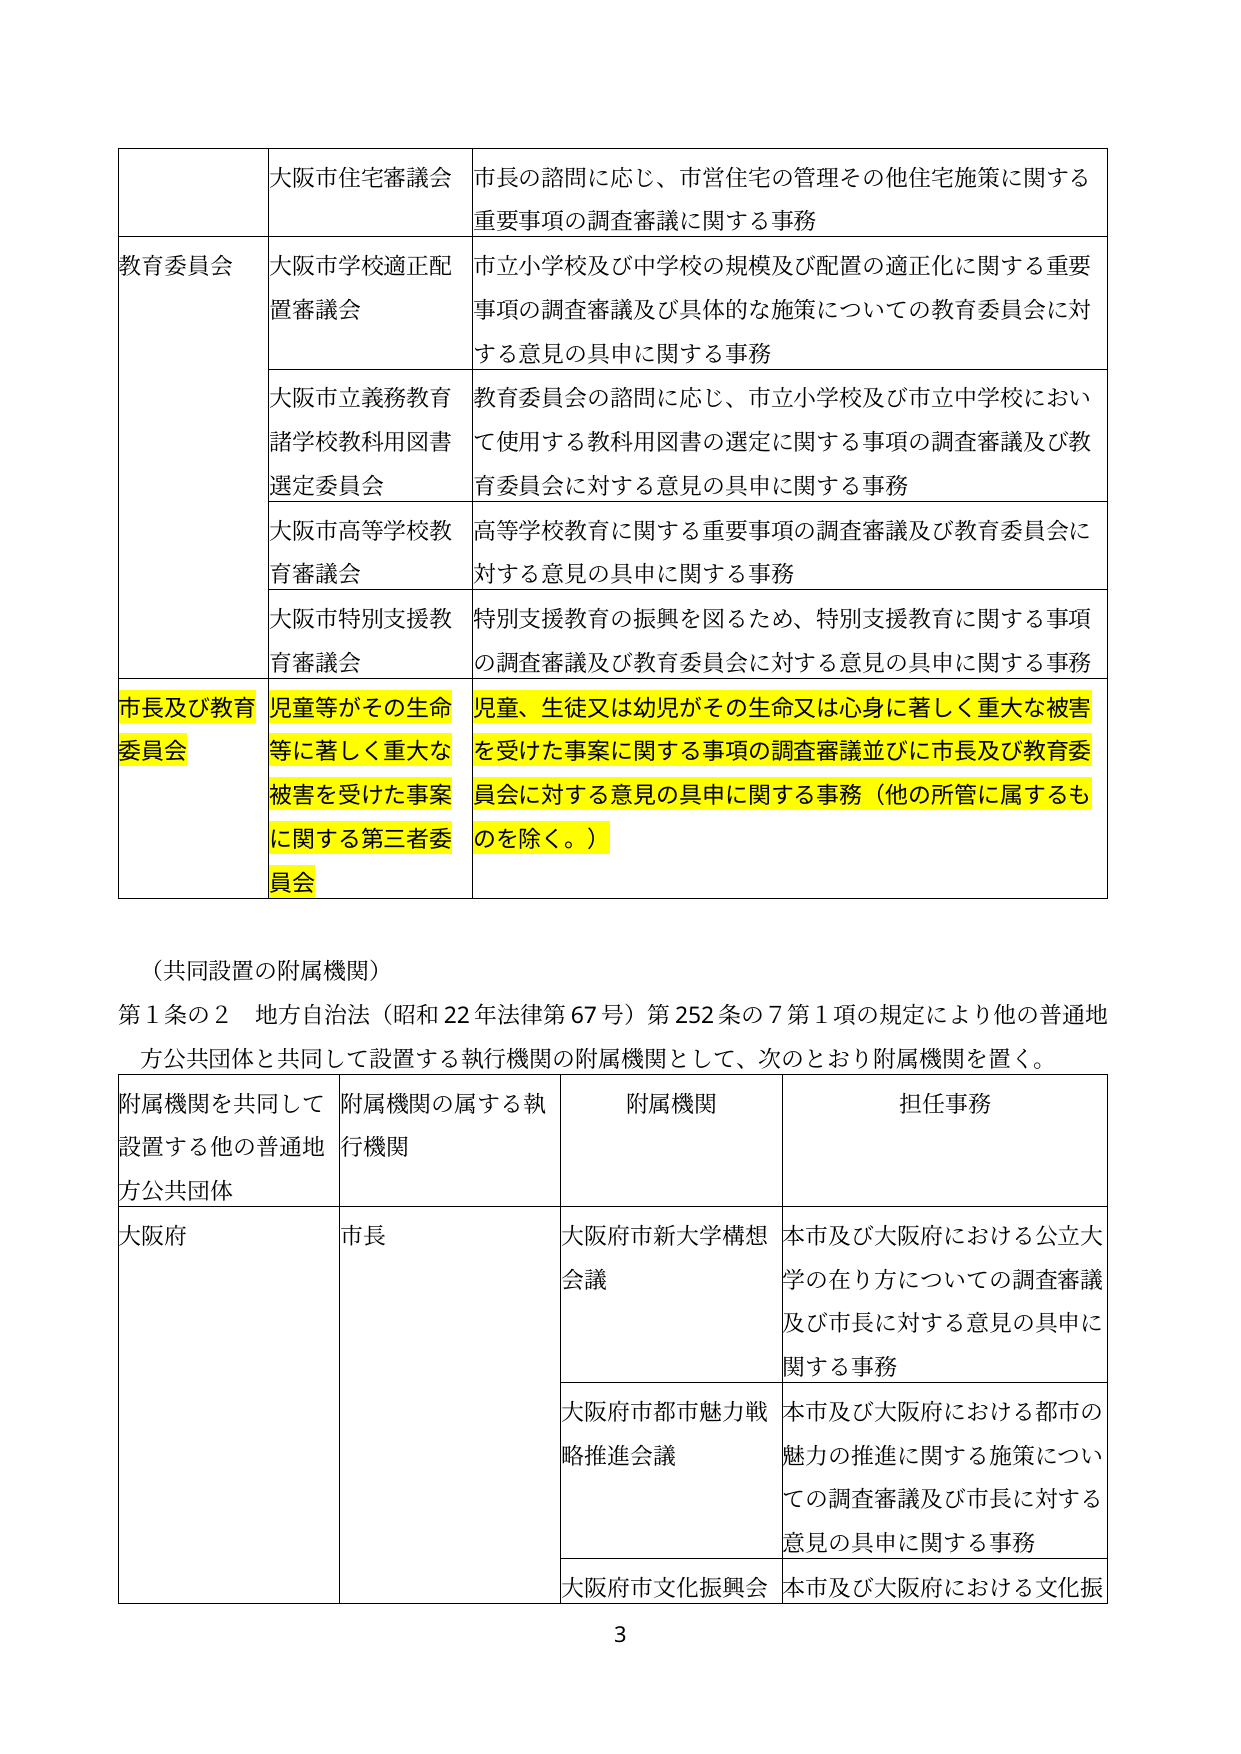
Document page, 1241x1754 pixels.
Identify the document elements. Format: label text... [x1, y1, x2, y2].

table_cell 大阪府市文化振興会議 [561, 1559, 782, 1603]
table_cell 大阪市住宅審議会 [269, 149, 472, 236]
table_header 附属機関を共同して設置する他の普通地方公共団体 [119, 1075, 339, 1206]
table_cell 市長の諮問に応じ、市営住宅の管理その他住宅施策に関する重要事項の調査審議に関する事務 [473, 149, 1107, 236]
table_cell 児童、生徒又は幼児がその生命又は心身に著しく重大な被害を受けた事案に関する事項の調査審議並びに市長及び教育委員会に対する意見の具申に関する事務（他の所管に属するものを除く。） [473, 679, 1107, 898]
table_cell 市長及び教育委員会 [119, 679, 268, 898]
table_cell 本市及び大阪府における公立大学の在り方についての調査審議及び市長に対する意見の具申に関する事務 [783, 1207, 1107, 1382]
table_cell 大阪府市都市魅力戦略推進会議 [561, 1383, 782, 1558]
table_cell 教育委員会の諮問に応じ、市立小学校及び市立中学校において使用する教科用図書の選定に関する事項の調査審議及び教育委員会に対する意見の具申に関する事務 [473, 370, 1107, 501]
table_cell 大阪市立義務教育諸学校教科用図書選定委員会 [269, 370, 472, 501]
table_cell 大阪市高等学校教育審議会 [269, 502, 472, 589]
text 第１条の２ 地方自治法（昭和22年法律第67号）第252条の７第１項の規定により他の普通地方公共団体と共同して設置する執行機関の附属機関として、次のとおり附属機関を置く。 [118, 986, 1122, 1074]
table_header 担任事務 [783, 1075, 1107, 1206]
table_cell 児童等がその生命等に著しく重大な被害を受けた事案に関する第三者委員会 [269, 679, 472, 898]
text （共同設置の附属機関） [140, 942, 1122, 986]
table_cell 本市及び大阪府における都市の魅力の推進に関する施策についての調査審議及び市長に対する意見の具申に関する事務 [783, 1383, 1107, 1558]
table_cell 市長 [340, 1207, 560, 1603]
table_header 附属機関の属する執行機関 [340, 1075, 560, 1206]
table_cell 大阪府 [119, 1207, 339, 1603]
table_cell 大阪市学校適正配置審議会 [269, 237, 472, 368]
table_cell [783, 1559, 1107, 1603]
table_header 附属機関 [561, 1075, 782, 1206]
table_cell 市立小学校及び中学校の規模及び配置の適正化に関する重要事項の調査審議及び具体的な施策についての教育委員会に対する意見の具申に関する事務 [473, 237, 1107, 368]
table_cell 教育委員会 [119, 237, 268, 678]
table_cell 特別支援教育の振興を図るため、特別支援教育に関する事項の調査審議及び教育委員会に対する意見の具申に関する事務 [473, 590, 1107, 678]
table_cell 高等学校教育に関する重要事項の調査審議及び教育委員会に対する意見の具申に関する事務 [473, 502, 1107, 589]
table_cell 大阪市特別支援教育審議会 [269, 590, 472, 678]
table_cell 大阪府市新大学構想会議 [561, 1207, 782, 1382]
